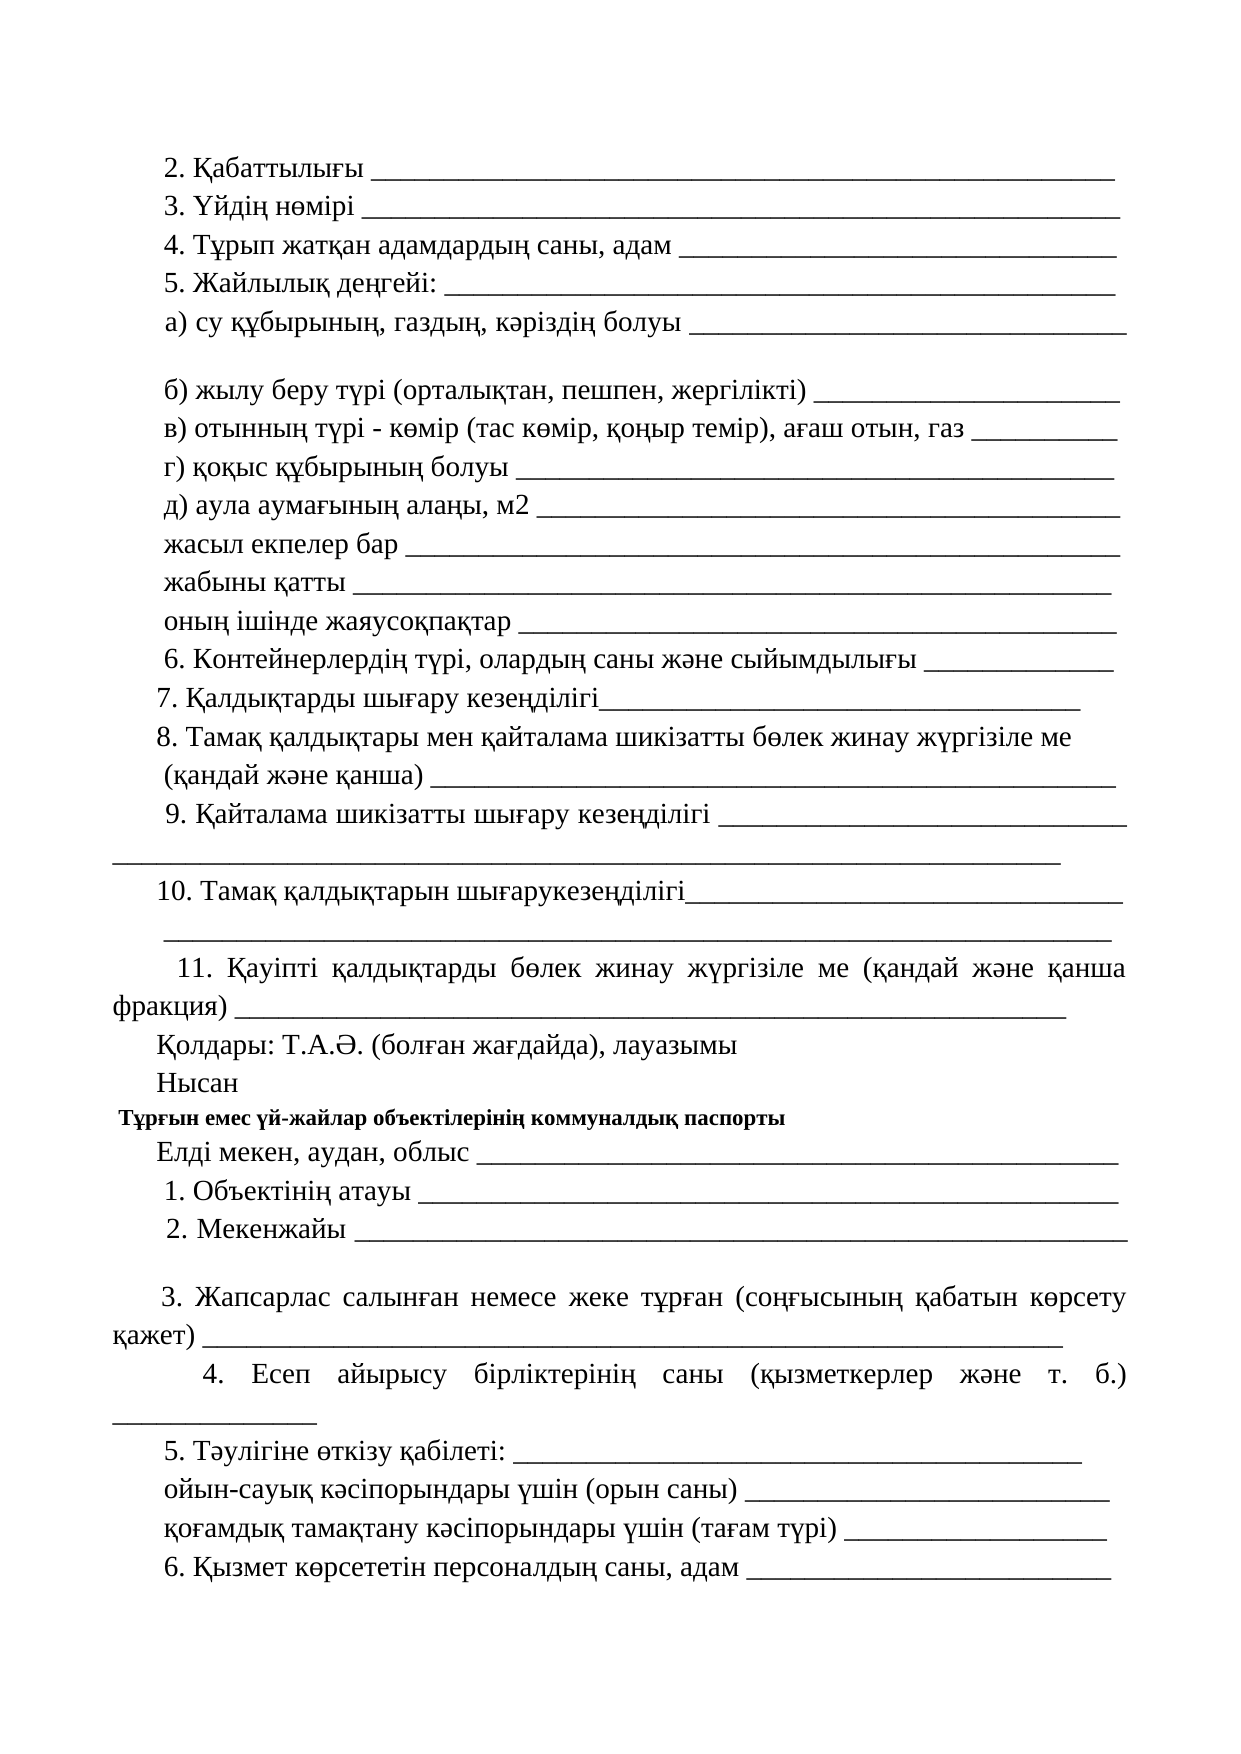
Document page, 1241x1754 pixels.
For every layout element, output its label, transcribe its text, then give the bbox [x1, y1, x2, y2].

text 5. Жайлылық деңгейі: ______________________________________________ [112, 266, 1128, 299]
text 11. Қауіпті қалдықтарды бөлек жинау жүргізіле ме (қандай және қанша фракция) _________________________________________________________ [112, 950, 1128, 1022]
text оның ішінде жаяусоқпақтар _________________________________________ [112, 603, 1128, 637]
text 10. Тамақ қалдықтарын шығарукезеңділігі______________________________ [112, 873, 1128, 906]
text 8. Тамақ қалдықтары мен қайталама шикізатты бөлек жинау жүргізіле ме [112, 719, 1128, 752]
text 2. Мекенжайы _____________________________________________________ [112, 1211, 1128, 1275]
text жабыны қатты ____________________________________________________ [112, 564, 1128, 598]
text жасыл екпелер бар _________________________________________________ [112, 526, 1128, 559]
text Нысан [112, 1066, 1128, 1099]
text Елді мекен, аудан, облыс ____________________________________________ [112, 1134, 1128, 1168]
text 5. Тәулігіне өткізу қабілеті: _______________________________________ [112, 1433, 1128, 1467]
text 3. Жапсарлас салынған немесе жеке тұрған (соңғысының қабатын көрсету қажет) ___________________________________________________________ [112, 1279, 1128, 1351]
text 3. Үйдің нөмірі ____________________________________________________ [112, 188, 1128, 222]
text г) қоқыс құбырының болуы _________________________________________ [112, 449, 1128, 482]
text Қолдары: Т.А.Ә. (болған жағдайда), лауазымы [112, 1027, 1128, 1061]
text қоғамдық тамақтану кәсіпорындары үшін (тағам түрі) __________________ [112, 1510, 1128, 1544]
text 7. Қалдықтарды шығару кезеңділігі_________________________________ [112, 680, 1128, 714]
text д) аула аумағының алаңы, м2 ________________________________________ [112, 487, 1128, 521]
text _________________________________________________________________ [112, 911, 1128, 945]
text 6. Қызмет көрсететін персоналдың саны, адам _________________________ [112, 1549, 1128, 1582]
text а) су құбырының, газдың, кәріздің болуы ______________________________ [112, 304, 1128, 368]
text ойын-сауық кәсіпорындары үшін (орын саны) _________________________ [112, 1472, 1128, 1505]
text 6. Контейнерлердің түрі, олардың саны және сыйымдылығы _____________ [112, 642, 1128, 675]
text 4. Тұрып жатқан адамдардың саны, адам ______________________________ [112, 227, 1128, 261]
text 2. Қабаттылығы ___________________________________________________ [112, 150, 1128, 183]
text б) жылу беру түрі (орталықтан, пешпен, жергілікті) _____________________ [112, 372, 1128, 405]
text в) отынның түрі - көмір (тас көмір, қоңыр темір), ағаш отын, газ __________ [112, 410, 1128, 444]
text 9. Қайталама шикізатты шығару кезеңділігі ____________________________ _________________________________________________________________ [112, 796, 1128, 868]
text (қандай және қанша) _______________________________________________ [112, 757, 1128, 791]
text 4. Есеп айырысу бірліктерінің саны (қызметкерлер және т. б.) ______________ [112, 1356, 1128, 1428]
text Тұрғын емес үй-жайлар объектілерінің коммуналдық паспорты [112, 1104, 1128, 1130]
text 1. Объектінің атауы ________________________________________________ [112, 1173, 1128, 1206]
